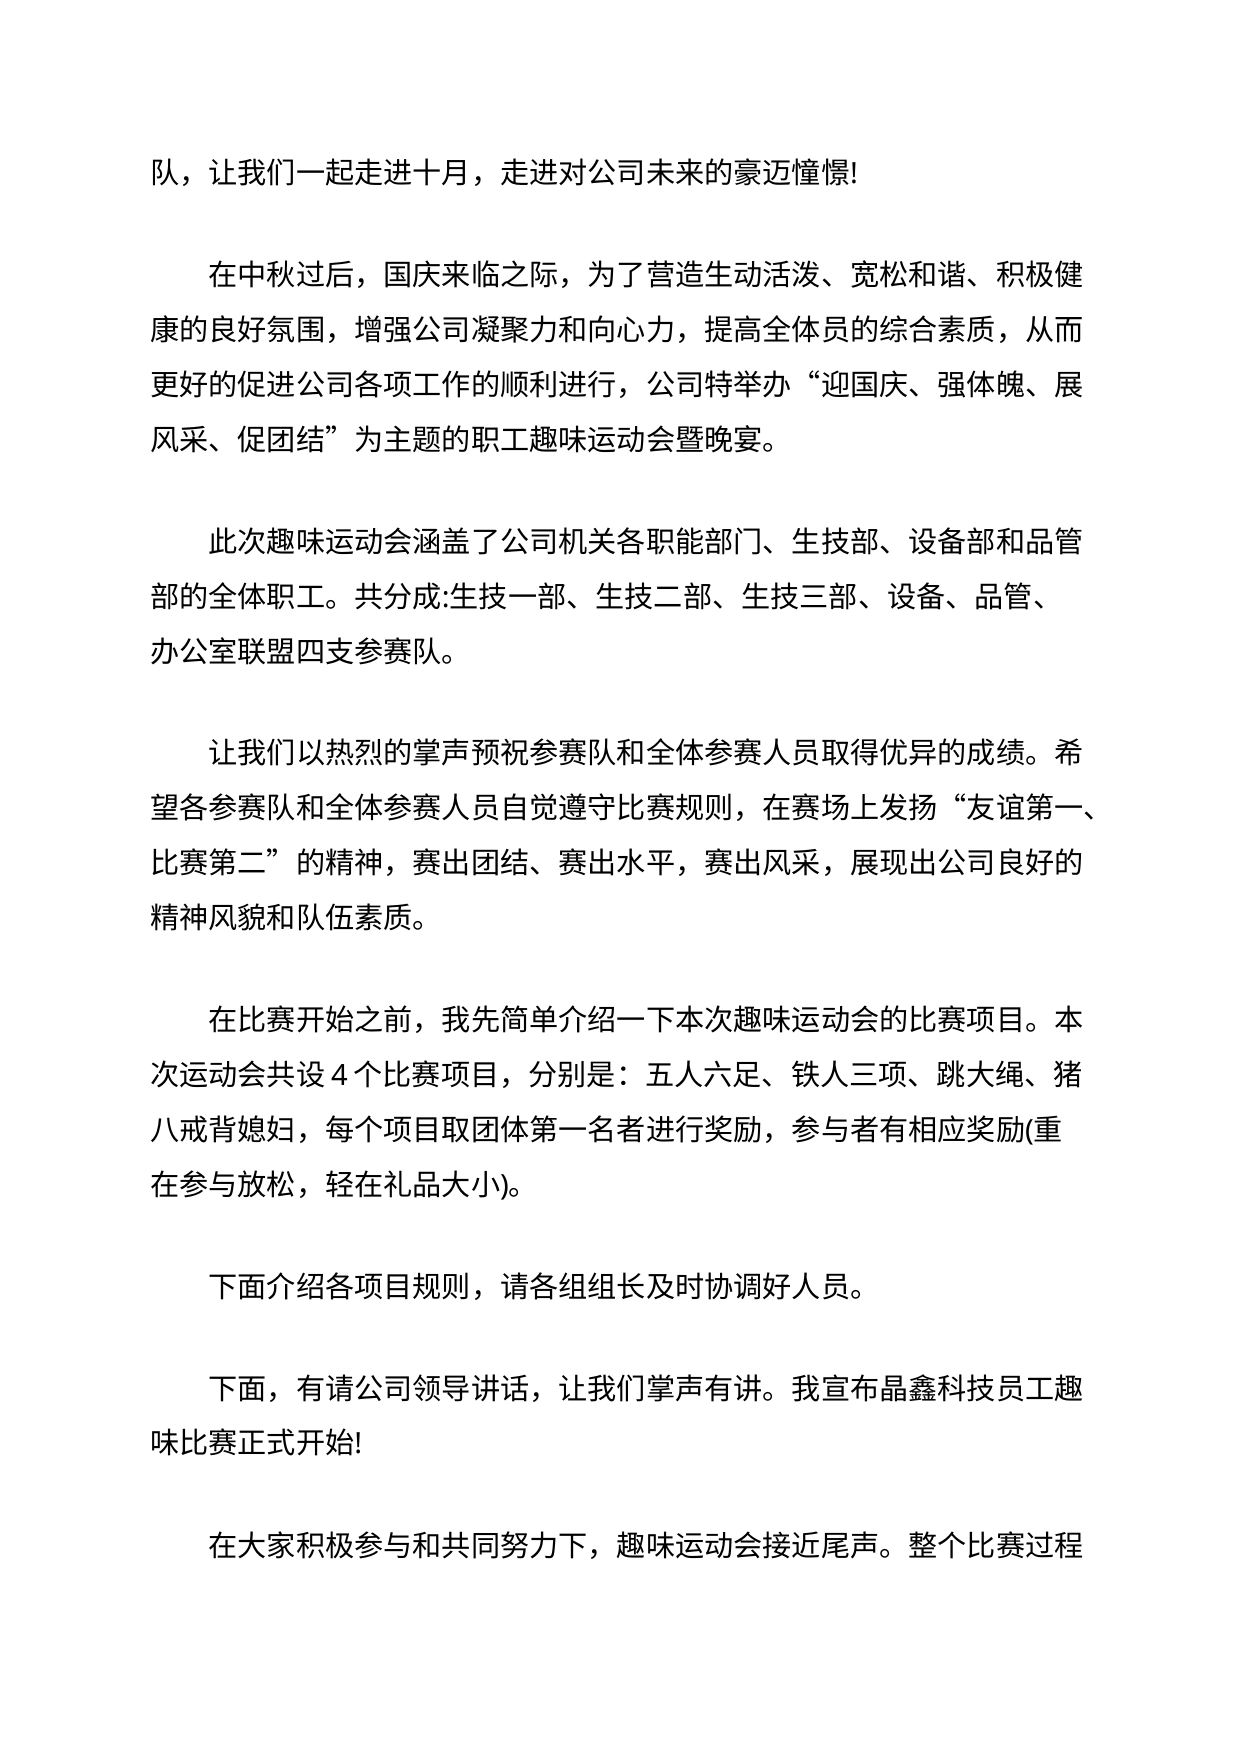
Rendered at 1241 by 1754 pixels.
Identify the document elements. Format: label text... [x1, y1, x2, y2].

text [150, 1522, 1090, 1564]
text 在中秋过后，国庆来临之际，为了营造生动活泼、宽松和谐、积极健康的良好氛围，增强公司凝聚力和向心力，提高全体员的综合素质，从而更好的促进公司各项工作的顺利进行，公司特举办“迎国庆、强体魄、展风采、促团结”为主题的职工趣味运动会暨晚宴。 [150, 252, 1090, 459]
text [150, 150, 1090, 192]
text 让我们以热烈的掌声预祝参赛队和全体参赛人员取得优异的成绩。希望各参赛队和全体参赛人员自觉遵守比赛规则，在赛场上发扬“友谊第一、比赛第二”的精神，赛出团结、赛出水平，赛出风采，展现出公司良好的精神风貌和队伍素质。 [150, 730, 1090, 937]
text 此次趣味运动会涵盖了公司机关各职能部门、生技部、设备部和品管部的全体职工。共分成:生技一部、生技二部、生技三部、设备、品管、办公室联盟四支参赛队。 [150, 518, 1090, 671]
text 在比赛开始之前，我先简单介绍一下本次趣味运动会的比赛项目。本次运动会共设4个比赛项目，分别是：五人六足、铁人三项、跳大绳、猪八戒背媳妇，每个项目取团体第一名者进行奖励，参与者有相应奖励(重在参与放松，轻在礼品大小)。 [150, 997, 1090, 1204]
text 下面，有请公司领导讲话，让我们掌声有讲。我宣布晶鑫科技员工趣味比赛正式开始! [150, 1365, 1090, 1462]
text 下面介绍各项目规则，请各组组长及时协调好人员。 [150, 1263, 1090, 1306]
